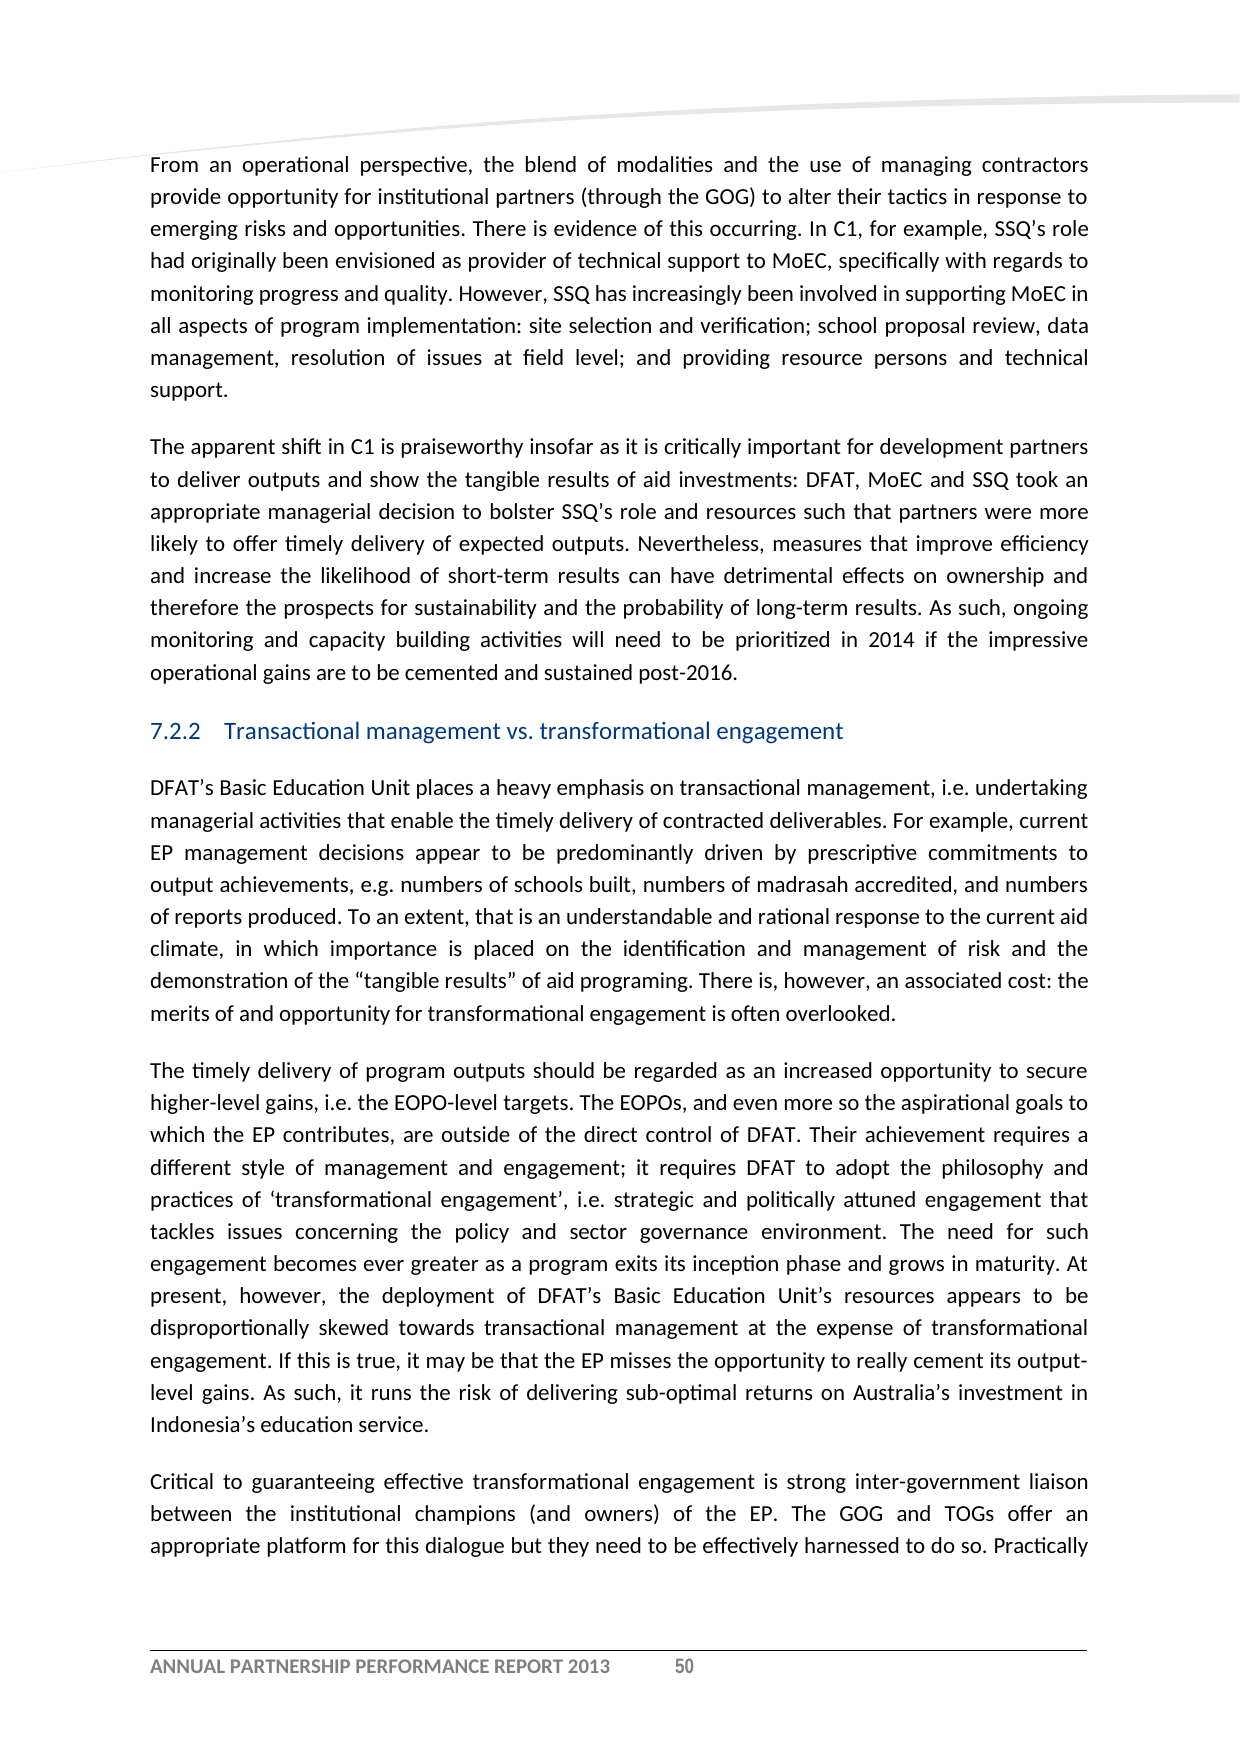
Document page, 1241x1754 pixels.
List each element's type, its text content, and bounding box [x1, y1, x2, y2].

text From an operational perspective, the blend of modalities and the use of managing contractors provide opportunity for institutional partners (through the GOG) to alter their tactics in response to emerging risks and opportunities. There is evidence of this occurring. In C1, for example, SSQ’s role had originally been envisioned as provider of technical support to MoEC, specifically with regards to monitoring progress and quality. However, SSQ has increasingly been involved in supporting MoEC in all aspects of program implementation: site selection and verification; school proposal review, data management, resolution of issues at field level; and providing resource persons and technical support. [150, 150, 1090, 403]
list Transactional management vs. transformational engagement [150, 715, 1090, 746]
text The apparent shift in C1 is praiseworthy insofar as it is critically important for development partners to deliver outputs and show the tangible results of aid investments: DFAT, MoEC and SSQ took an appropriate managerial decision to bolster SSQ’s role and resources such that partners were more likely to offer timely delivery of expected outputs. Nevertheless, measures that improve efficiency and increase the likelihood of short-term results can have detrimental effects on ownership and therefore the prospects for sustainability and the probability of long-term results. As such, ongoing monitoring and capacity building activities will need to be prioritized in 2014 if the impressive operational gains are to be cemented and sustained post-2016. [150, 432, 1090, 686]
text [150, 1467, 1090, 1560]
text The timely delivery of program outputs should be regarded as an increased opportunity to secure higher-level gains, i.e. the EOPO-level targets. The EOPOs, and even more so the aspirational goals to which the EP contributes, are outside of the direct control of DFAT. Their achievement requires a different style of management and engagement; it requires DFAT to adopt the philosophy and practices of ‘transformational engagement’, i.e. strategic and politically attuned engagement that tackles issues concerning the policy and sector governance environment. The need for such engagement becomes ever greater as a program exits its inception phase and grows in maturity. At present, however, the deployment of DFAT’s Basic Education Unit’s resources appears to be disproportionally skewed towards transactional management at the expense of transformational engagement. If this is true, it may be that the EP misses the opportunity to really cement its output-level gains. As such, it runs the risk of delivering sub-optimal returns on Australia’s investment in Indonesia’s education service. [150, 1056, 1090, 1438]
text DFAT’s Basic Education Unit places a heavy emphasis on transactional management, i.e. undertaking managerial activities that enable the timely delivery of contracted deliverables. For example, current EP management decisions appear to be predominantly driven by prescriptive commitments to output achievements, e.g. numbers of schools built, numbers of madrasah accredited, and numbers of reports produced. To an extent, that is an understandable and rational response to the current aid climate, in which importance is placed on the identification and management of risk and the demonstration of the “tangible results” of aid programing. There is, however, an associated cost: the merits of and opportunity for transformational engagement is often overlooked. [150, 773, 1090, 1027]
